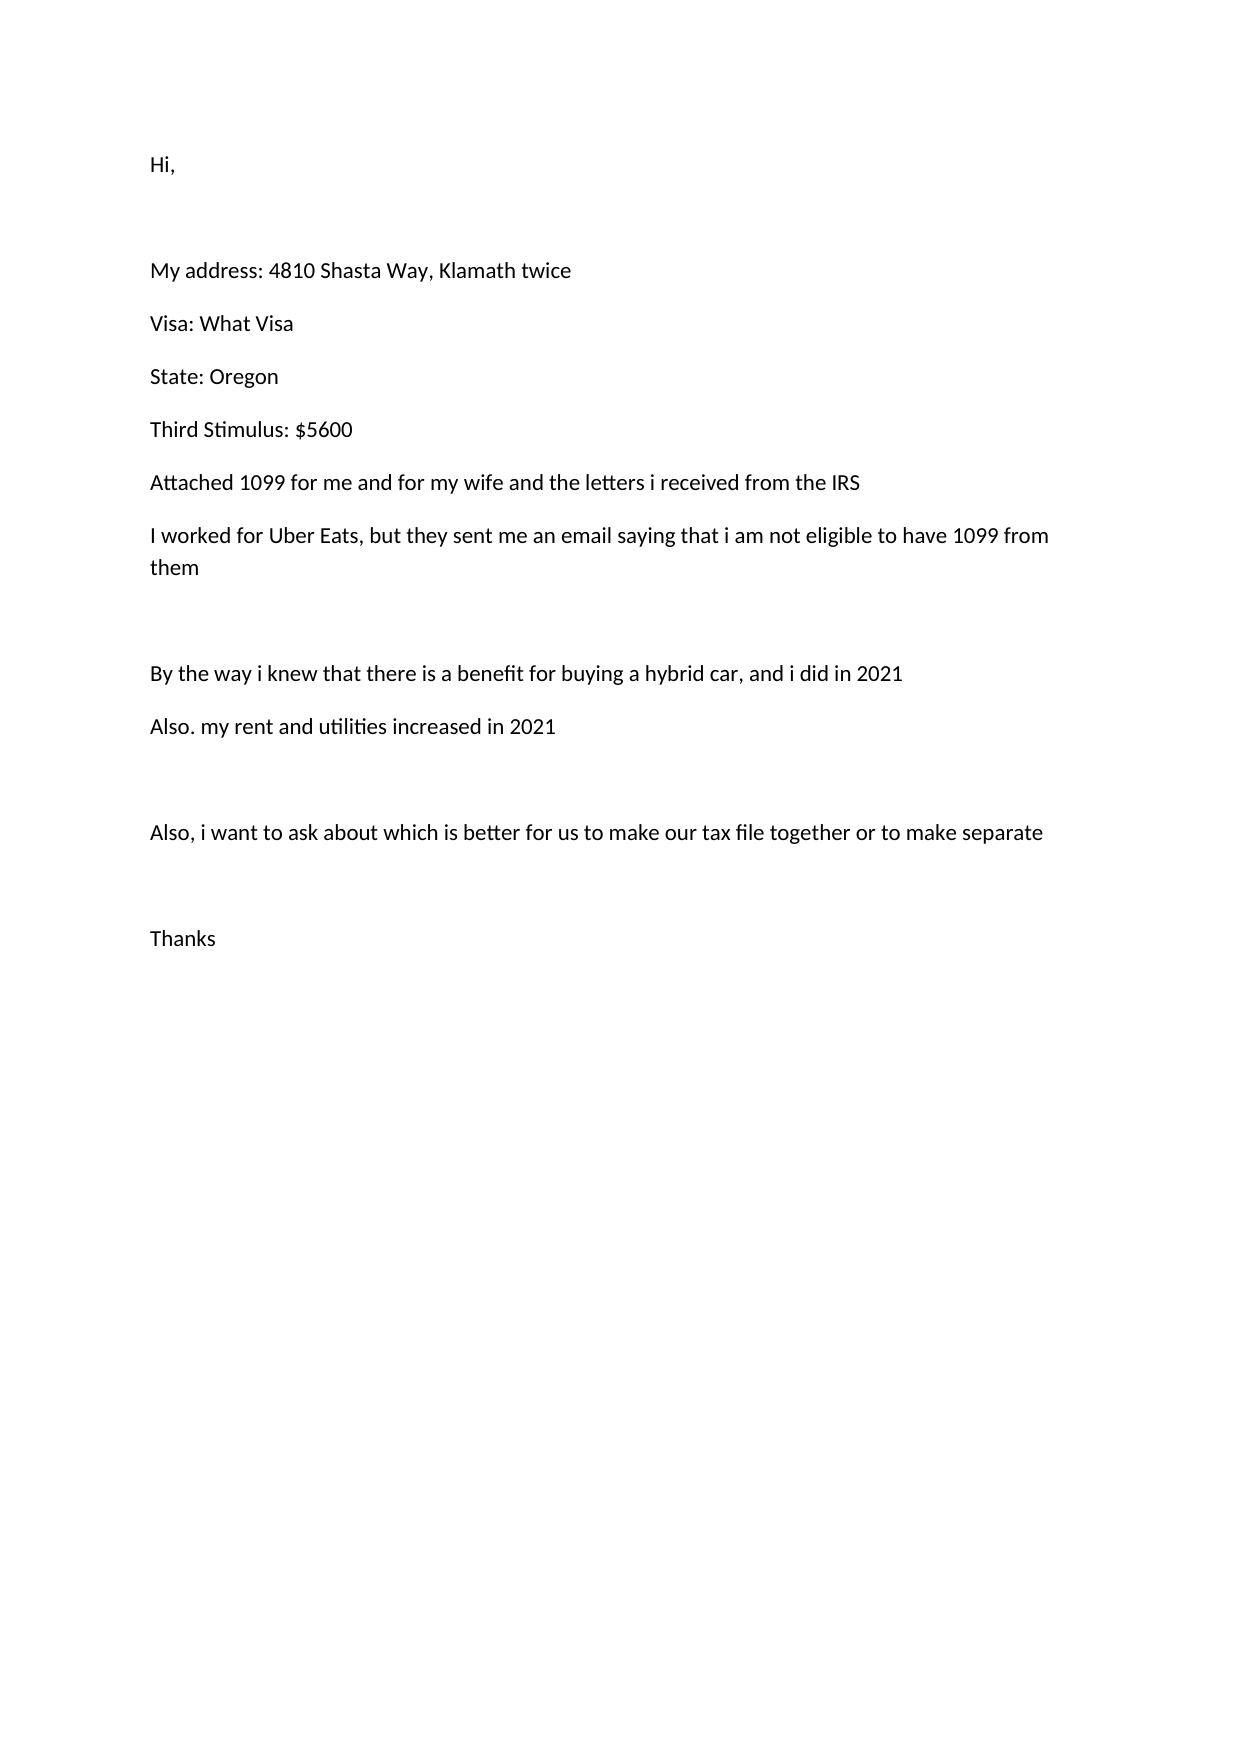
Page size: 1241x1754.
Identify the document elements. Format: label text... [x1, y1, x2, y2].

text Also. my rent and utilities increased in 2021 [150, 712, 1090, 740]
text By the way i knew that there is a benefit for buying a hybrid car, and i did in 2021 [150, 659, 1090, 687]
text My address: 4810 Shasta Way, Klamath twice [150, 256, 1090, 284]
text Hi, [150, 150, 1090, 178]
text Third Stimulus: $5600 [150, 415, 1090, 443]
text Thanks [150, 924, 1090, 952]
text Attached 1099 for me and for my wife and the letters i received from the IRS [150, 468, 1090, 496]
text I worked for Uber Eats, but they sent me an email saying that i am not eligible to have 1099 from them [150, 521, 1090, 581]
text Visa: What Visa [150, 309, 1090, 337]
text State: Oregon [150, 362, 1090, 390]
text Also, i want to ask about which is better for us to make our tax file together or to make separate [150, 818, 1090, 846]
